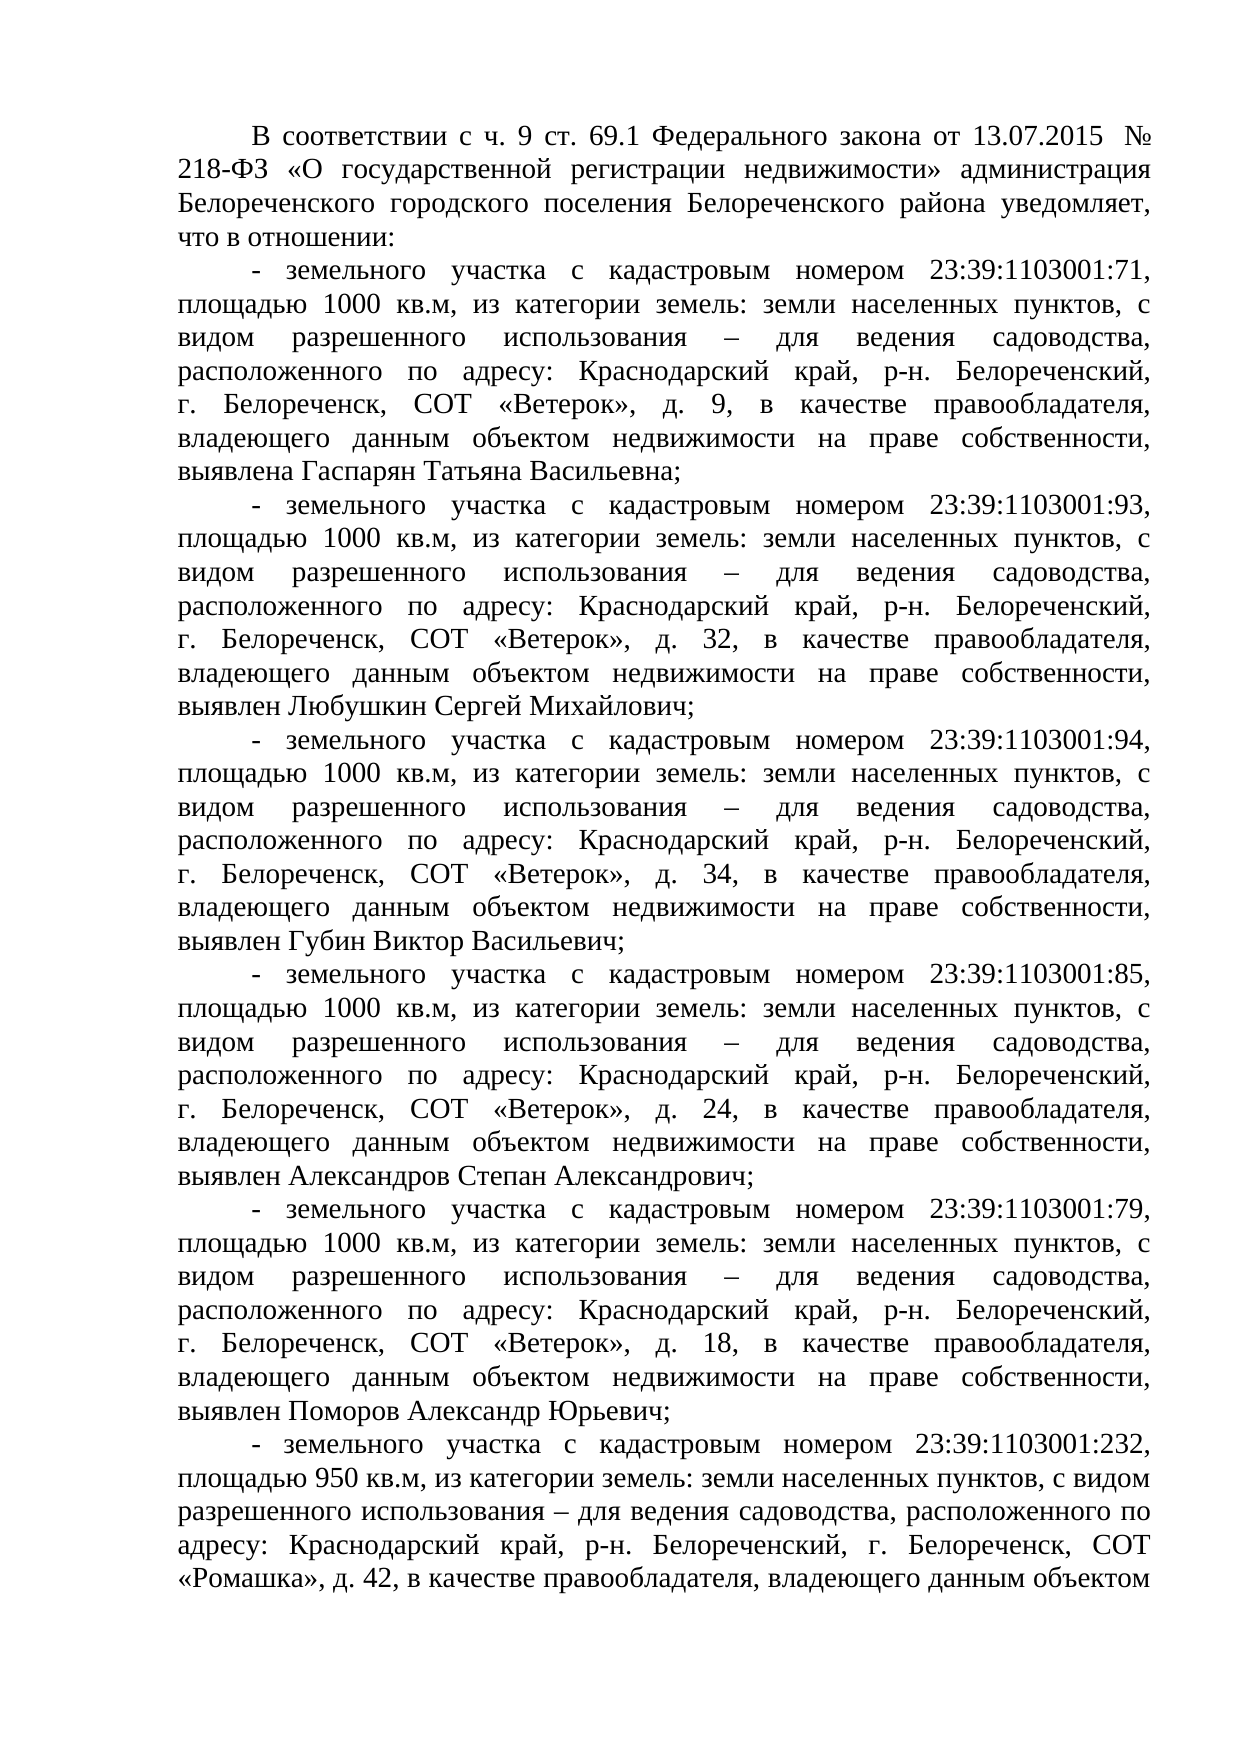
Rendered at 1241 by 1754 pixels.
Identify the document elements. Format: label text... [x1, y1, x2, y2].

text - земельного участка с кадастровым номером 23:39:1103001:94, площадью 1000 кв.м, из категории земель: земли населенных пунктов, с видом разрешенного использования – для ведения садоводства, расположенного по адресу: Краснодарский край, р-н. Белореченский, г. Белореченск, СОТ «Ветерок», д. 34, в качестве правообладателя, владеющего данным объектом недвижимости на праве собственности, выявлен Губин Виктор Васильевич; [177, 722, 1152, 957]
text - земельного участка с кадастровым номером 23:39:1103001:85, площадью 1000 кв.м, из категории земель: земли населенных пунктов, с видом разрешенного использования – для ведения садоводства, расположенного по адресу: Краснодарский край, р-н. Белореченский, г. Белореченск, СОТ «Ветерок», д. 24, в качестве правообладателя, владеющего данным объектом недвижимости на праве собственности, выявлен Александров Степан Александрович; [177, 957, 1152, 1191]
text - земельного участка с кадастровым номером 23:39:1103001:79, площадью 1000 кв.м, из категории земель: земли населенных пунктов, с видом разрешенного использования – для ведения садоводства, расположенного по адресу: Краснодарский край, р-н. Белореченский, г. Белореченск, СОТ «Ветерок», д. 18, в качестве правообладателя, владеющего данным объектом недвижимости на праве собственности, выявлен Поморов Александр Юрьевич; [177, 1191, 1152, 1426]
text - земельного участка с кадастровым номером 23:39:1103001:71, площадью 1000 кв.м, из категории земель: земли населенных пунктов, с видом разрешенного использования – для ведения садоводства, расположенного по адресу: Краснодарский край, р-н. Белореченский, г. Белореченск, СОТ «Ветерок», д. 9, в качестве правообладателя, владеющего данным объектом недвижимости на праве собственности, выявлена Гаспарян Татьяна Васильевна; [177, 252, 1152, 487]
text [177, 1426, 1152, 1594]
text В соответствии с ч. 9 ст. 69.1 Федерального закона от 13.07.2015 № 218-ФЗ «О государственной регистрации недвижимости» администрация Белореченского городского поселения Белореченского района уведомляет, что в отношении: [177, 118, 1152, 252]
text - земельного участка с кадастровым номером 23:39:1103001:93, площадью 1000 кв.м, из категории земель: земли населенных пунктов, с видом разрешенного использования – для ведения садоводства, расположенного по адресу: Краснодарский край, р-н. Белореченский, г. Белореченск, СОТ «Ветерок», д. 32, в качестве правообладателя, владеющего данным объектом недвижимости на праве собственности, выявлен Любушкин Сергей Михайлович; [177, 487, 1152, 722]
